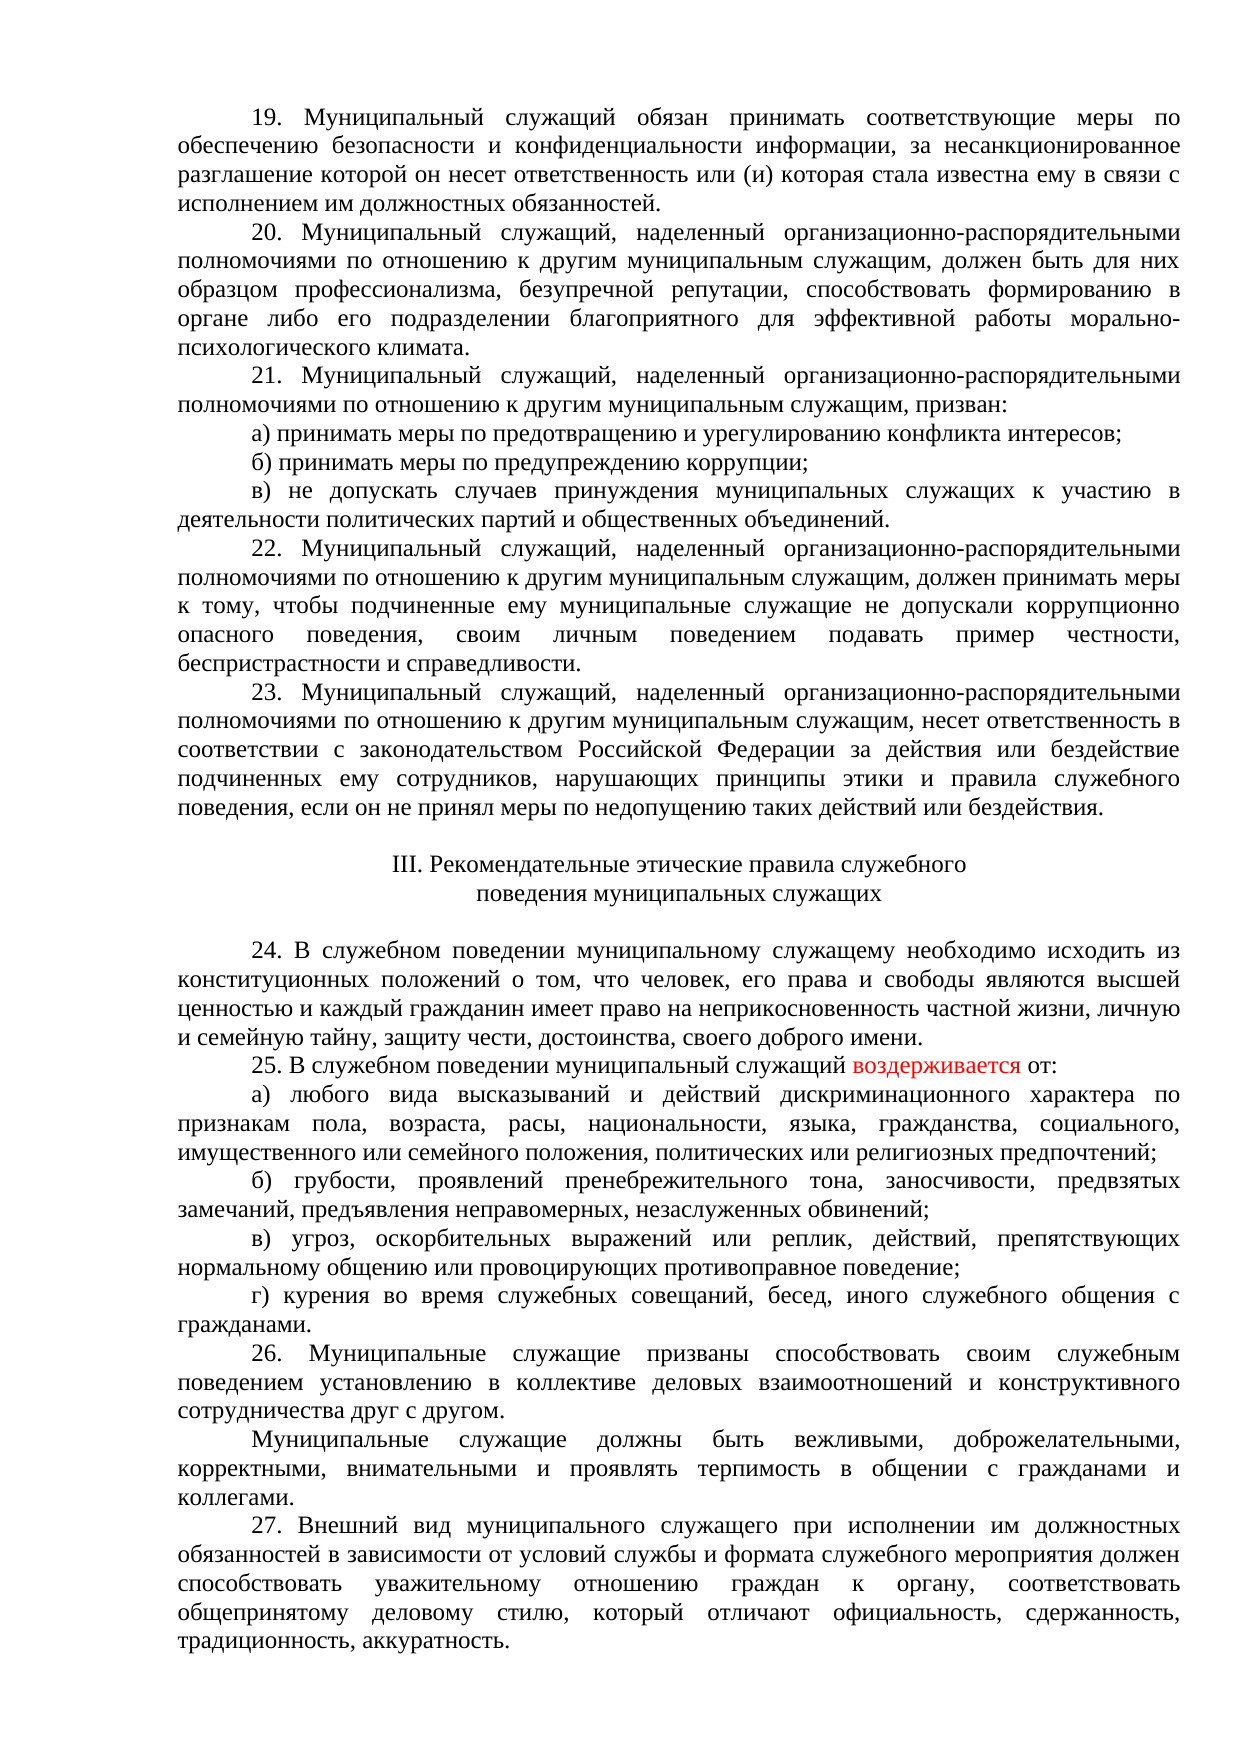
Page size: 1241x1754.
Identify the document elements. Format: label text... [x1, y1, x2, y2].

text Муниципальные служащие должны быть вежливыми, доброжелательными, корректными, внимательными и проявлять терпимость в общении с гражданами и коллегами. [177, 1424, 1181, 1511]
text б) принимать меры по предупреждению коррупции; [177, 447, 1181, 476]
text 26. Муниципальные служащие призваны способствовать своим служебным поведением установлению в коллективе деловых взаимоотношений и конструктивного сотрудничества друг с другом. [177, 1338, 1181, 1424]
text 25. В служебном поведении муниципальный служащий воздерживается от: [177, 1051, 1181, 1079]
text 21. Муниципальный служащий, наделенный организационно-распорядительными полномочиями по отношению к другим муниципальным служащим, призван: [177, 361, 1181, 418]
text в) не допускать случаев принуждения муниципальных служащих к участию в деятельности политических партий и общественных объединений. [177, 476, 1181, 533]
text 24. В служебном поведении муниципальному служащему необходимо исходить из конституционных положений о том, что человек, его права и свободы являются высшей ценностью и каждый гражданин имеет право на неприкосновенность частной жизни, личную и семейную тайну, защиту чести, достоинства, своего доброго имени. [177, 936, 1181, 1051]
text г) курения во время служебных совещаний, бесед, иного служебного общения с гражданами. [177, 1281, 1181, 1338]
text а) любого вида высказываний и действий дискриминационного характера по признакам пола, возраста, расы, национальности, языка, гражданства, социального, имущественного или семейного положения, политических или религиозных предпочтений; [177, 1079, 1181, 1166]
text в) угроз, оскорбительных выражений или реплик, действий, препятствующих нормальному общению или провоцирующих противоправное поведение; [177, 1223, 1181, 1281]
text III. Рекомендательные этические правила служебного [177, 849, 1181, 878]
text 20. Муниципальный служащий, наделенный организационно-распорядительными полномочиями по отношению к другим муниципальным служащим, должен быть для них образцом профессионализма, безупречной репутации, способствовать формированию в органе либо его подразделении благоприятного для эффективной работы морально-психологического климата. [177, 217, 1181, 361]
text б) грубости, проявлений пренебрежительного тона, заносчивости, предвзятых замечаний, предъявления неправомерных, незаслуженных обвинений; [177, 1166, 1181, 1223]
text 23. Муниципальный служащий, наделенный организационно-распорядительными полномочиями по отношению к другим муниципальным служащим, несет ответственность в соответствии с законодательством Российской Федерации за действия или бездействие подчиненных ему сотрудников, нарушающих принципы этики и правила служебного поведения, если он не принял меры по недопущению таких действий или бездействия. [177, 677, 1181, 821]
text поведения муниципальных служащих [177, 878, 1181, 907]
text 27. Внешний вид муниципального служащего при исполнении им должностных обязанностей в зависимости от условий службы и формата служебного мероприятия должен способствовать уважительному отношению граждан к органу, соответствовать общепринятому деловому стилю, который отличают официальность, сдержанность, традиционность, аккуратность. [177, 1511, 1181, 1654]
text 19. Муниципальный служащий обязан принимать соответствующие меры по обеспечению безопасности и конфиденциальности информации, за несанкционированное разглашение которой он несет ответственность или (и) которая стала известна ему в связи с исполнением им должностных обязанностей. [177, 102, 1181, 217]
text а) принимать меры по предотвращению и урегулированию конфликта интересов; [177, 418, 1181, 447]
text 22. Муниципальный служащий, наделенный организационно-распорядительными полномочиями по отношению к другим муниципальным служащим, должен принимать меры к тому, чтобы подчиненные ему муниципальные служащие не допускали коррупционно опасного поведения, своим личным поведением подавать пример честности, беспристрастности и справедливости. [177, 533, 1181, 677]
